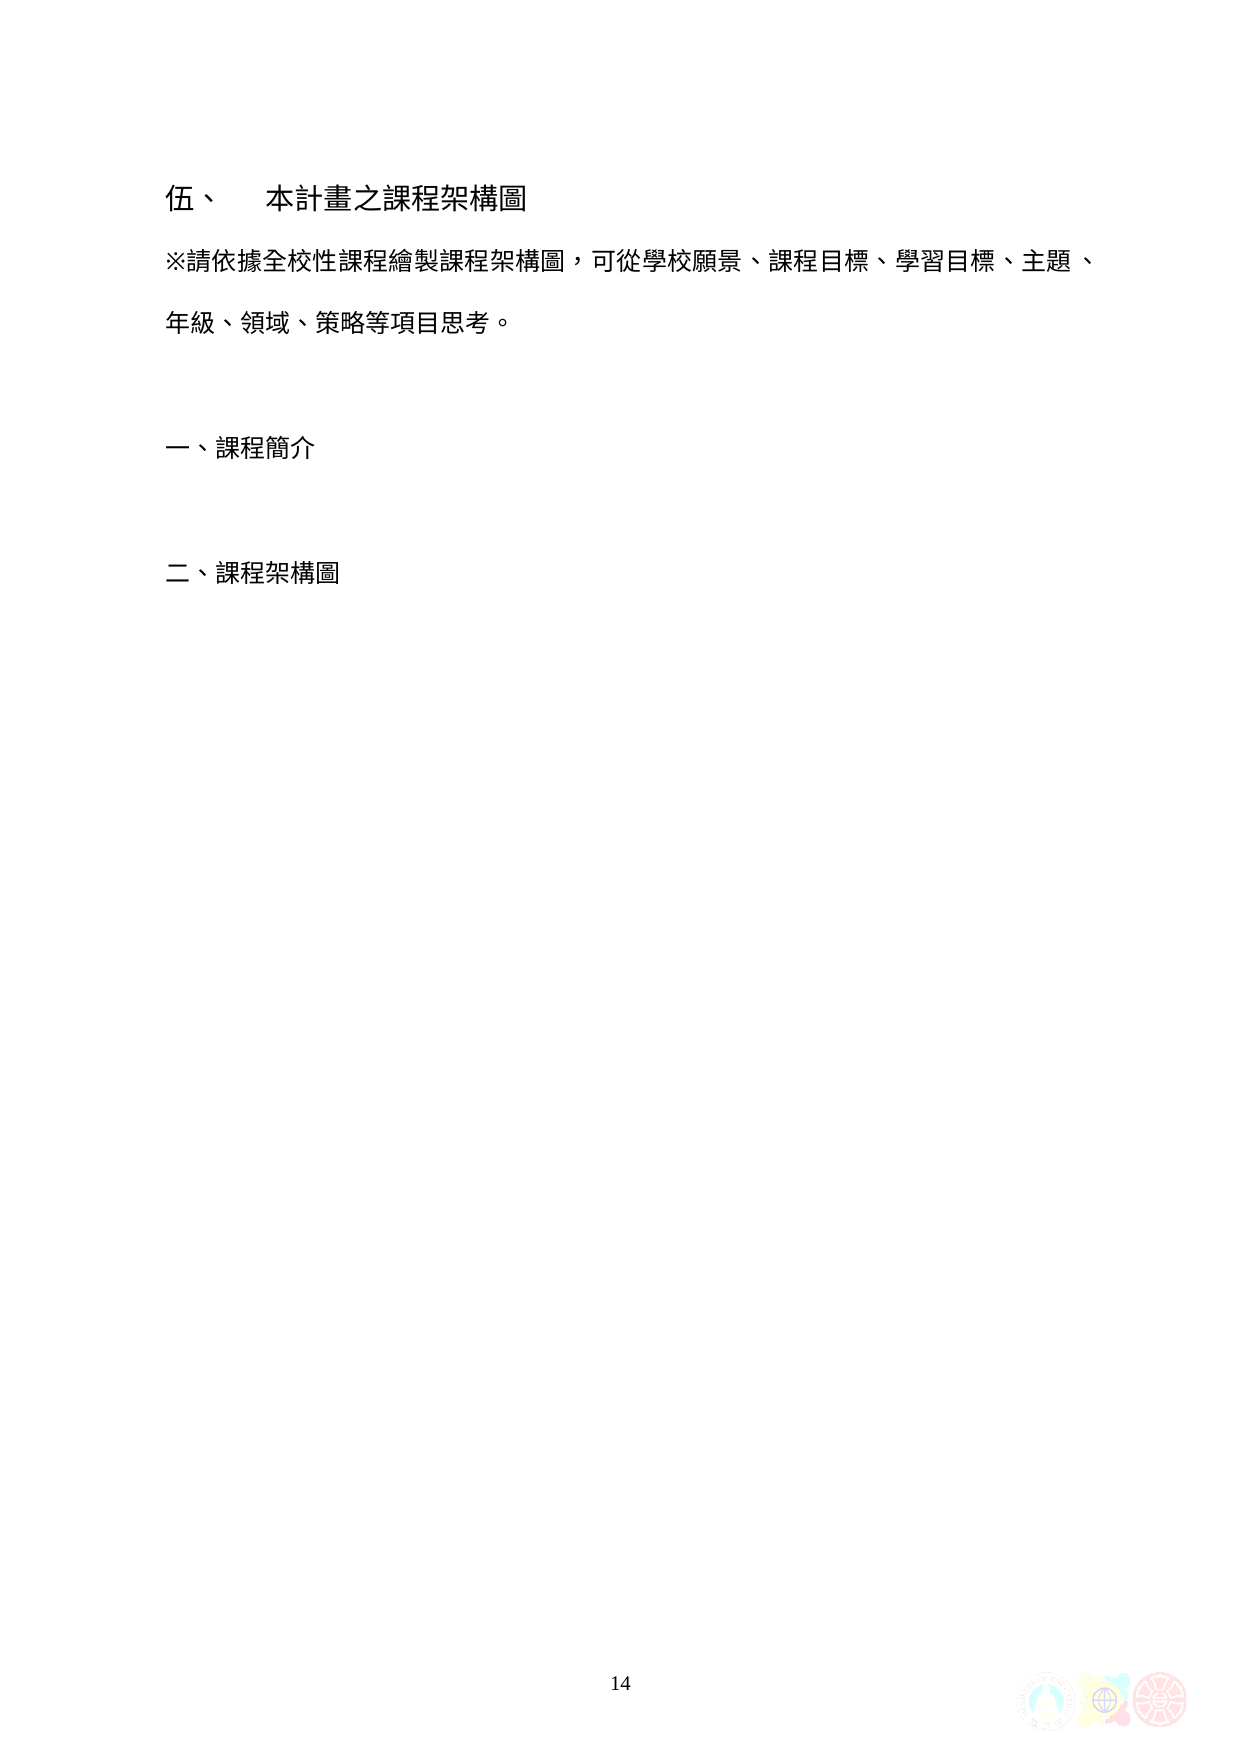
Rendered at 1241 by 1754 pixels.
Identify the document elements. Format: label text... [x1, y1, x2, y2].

list 本計畫之課程架構圖 [165, 166, 1075, 228]
text ※請依據全校性課程繪製課程架構圖，可從學校願景、課程目標、學習目標、主題、年級、領域、策略等項目思考。 [165, 228, 1075, 353]
text 一、課程簡介 [165, 416, 1075, 478]
text 二、課程架構圖 [165, 541, 1075, 603]
